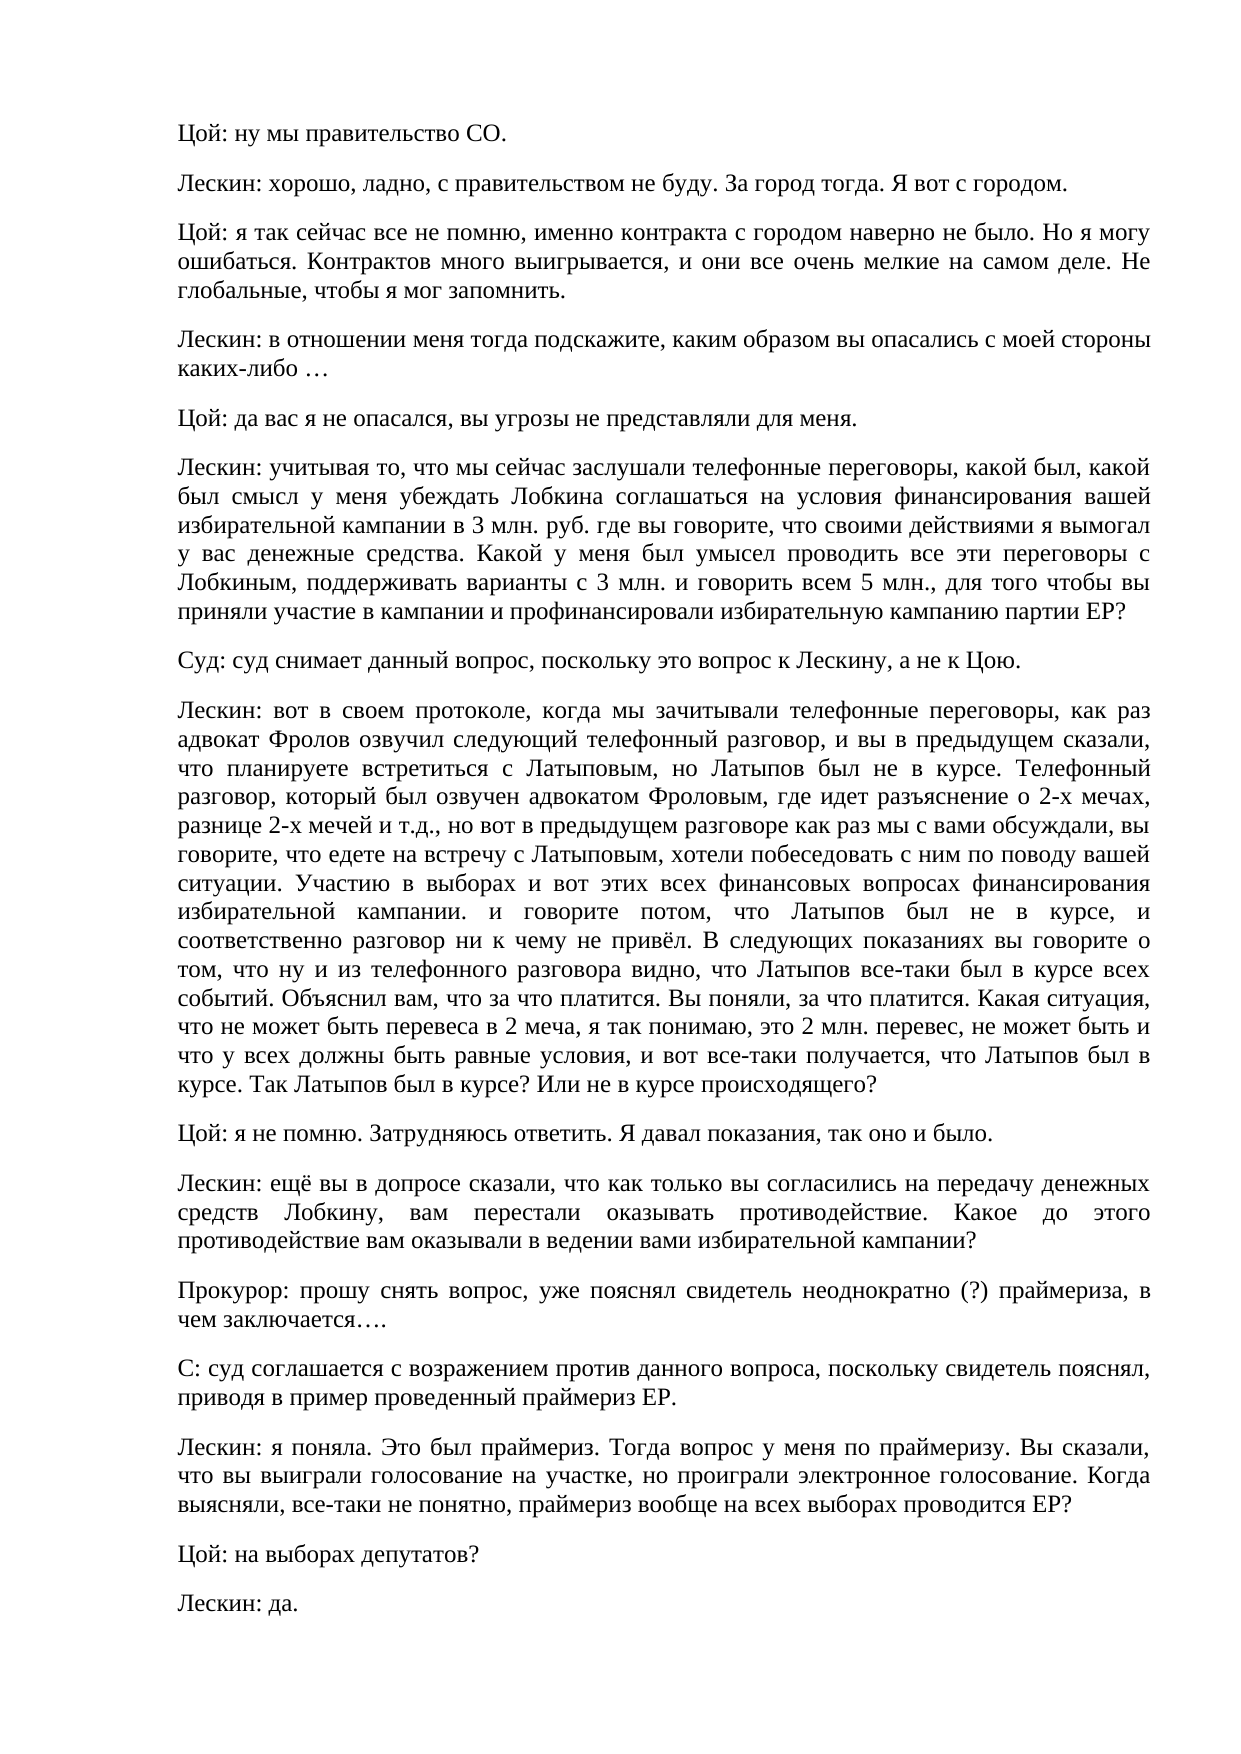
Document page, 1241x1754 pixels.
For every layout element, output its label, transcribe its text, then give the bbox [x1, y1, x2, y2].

text Лескин: да. [177, 1588, 1152, 1617]
text Суд: суд снимает данный вопрос, поскольку это вопрос к Лескину, а не к Цою. [177, 646, 1152, 674]
text Цой: я так сейчас все не помню, именно контракта с городом наверно не было. Но я могу ошибаться. Контрактов много выигрывается, и они все очень мелкие на самом деле. Не глобальные, чтобы я мог запомнить. [177, 217, 1152, 303]
text Цой: я не помню. Затрудняюсь ответить. Я давал показания, так оно и было. [177, 1118, 1152, 1147]
text Лескин: хорошо, ладно, с правительством не буду. За город тогда. Я вот с городом. [177, 168, 1152, 196]
text Лескин: ещё вы в допросе сказали, что как только вы согласились на передачу денежных средств Лобкину, вам перестали оказывать противодействие. Какое до этого противодействие вам оказывали в ведении вами избирательной кампании? [177, 1168, 1152, 1254]
text Лескин: вот в своем протоколе, когда мы зачитывали телефонные переговоры, как раз адвокат Фролов озвучил следующий телефонный разговор, и вы в предыдущем сказали, что планируете встретиться с Латыповым, но Латыпов был не в курсе. Телефонный разговор, который был озвучен адвокатом Фроловым, где идет разъяснение о 2-х мечах, разнице 2-х мечей и т.д., но вот в предыдущем разговоре как раз мы с вами обсуждали, вы говорите, что едете на встречу с Латыповым, хотели побеседовать с ним по поводу вашей ситуации. Участию в выборах и вот этих всех финансовых вопросах финансирования избирательной кампании. и говорите потом, что Латыпов был не в курсе, и соответственно разговор ни к чему не привёл. В следующих показаниях вы говорите о том, что ну и из телефонного разговора видно, что Латыпов все-таки был в курсе всех событий. Объяснил вам, что за что платится. Вы поняли, за что платится. Какая ситуация, что не может быть перевеса в 2 меча, я так понимаю, это 2 млн. перевес, не может быть и что у всех должны быть равные условия, и вот все-таки получается, что Латыпов был в курсе. Так Латыпов был в курсе? Или не в курсе происходящего? [177, 695, 1152, 1098]
text Цой: ну мы правительство СО. [177, 118, 1152, 147]
text Прокурор: прошу снять вопрос, уже пояснял свидетель неоднократно (?) праймериза, в чем заключается…. [177, 1275, 1152, 1333]
text Лескин: я поняла. Это был праймериз. Тогда вопрос у меня по праймеризу. Вы сказали, что вы выиграли голосование на участке, но проиграли электронное голосование. Когда выясняли, все-таки не понятно, праймериз вообще на всех выборах проводится ЕР? [177, 1432, 1152, 1518]
text Цой: на выборах депутатов? [177, 1539, 1152, 1568]
text Цой: да вас я не опасался, вы угрозы не представляли для меня. [177, 403, 1152, 431]
text Лескин: учитывая то, что мы сейчас заслушали телефонные переговоры, какой был, какой был смысл у меня убеждать Лобкина соглашаться на условия финансирования вашей избирательной кампании в 3 млн. руб. где вы говорите, что своими действиями я вымогал у вас денежные средства. Какой у меня был умысел проводить все эти переговоры с Лобкиным, поддерживать варианты с 3 млн. и говорить всем 5 млн., для того чтобы вы приняли участие в кампании и профинансировали избирательную кампанию партии ЕР? [177, 452, 1152, 625]
text С: суд соглашается с возражением против данного вопроса, поскольку свидетель пояснял, приводя в пример проведенный праймериз ЕР. [177, 1353, 1152, 1411]
text Лескин: в отношении меня тогда подскажите, каким образом вы опасались с моей стороны каких-либо … [177, 324, 1152, 382]
